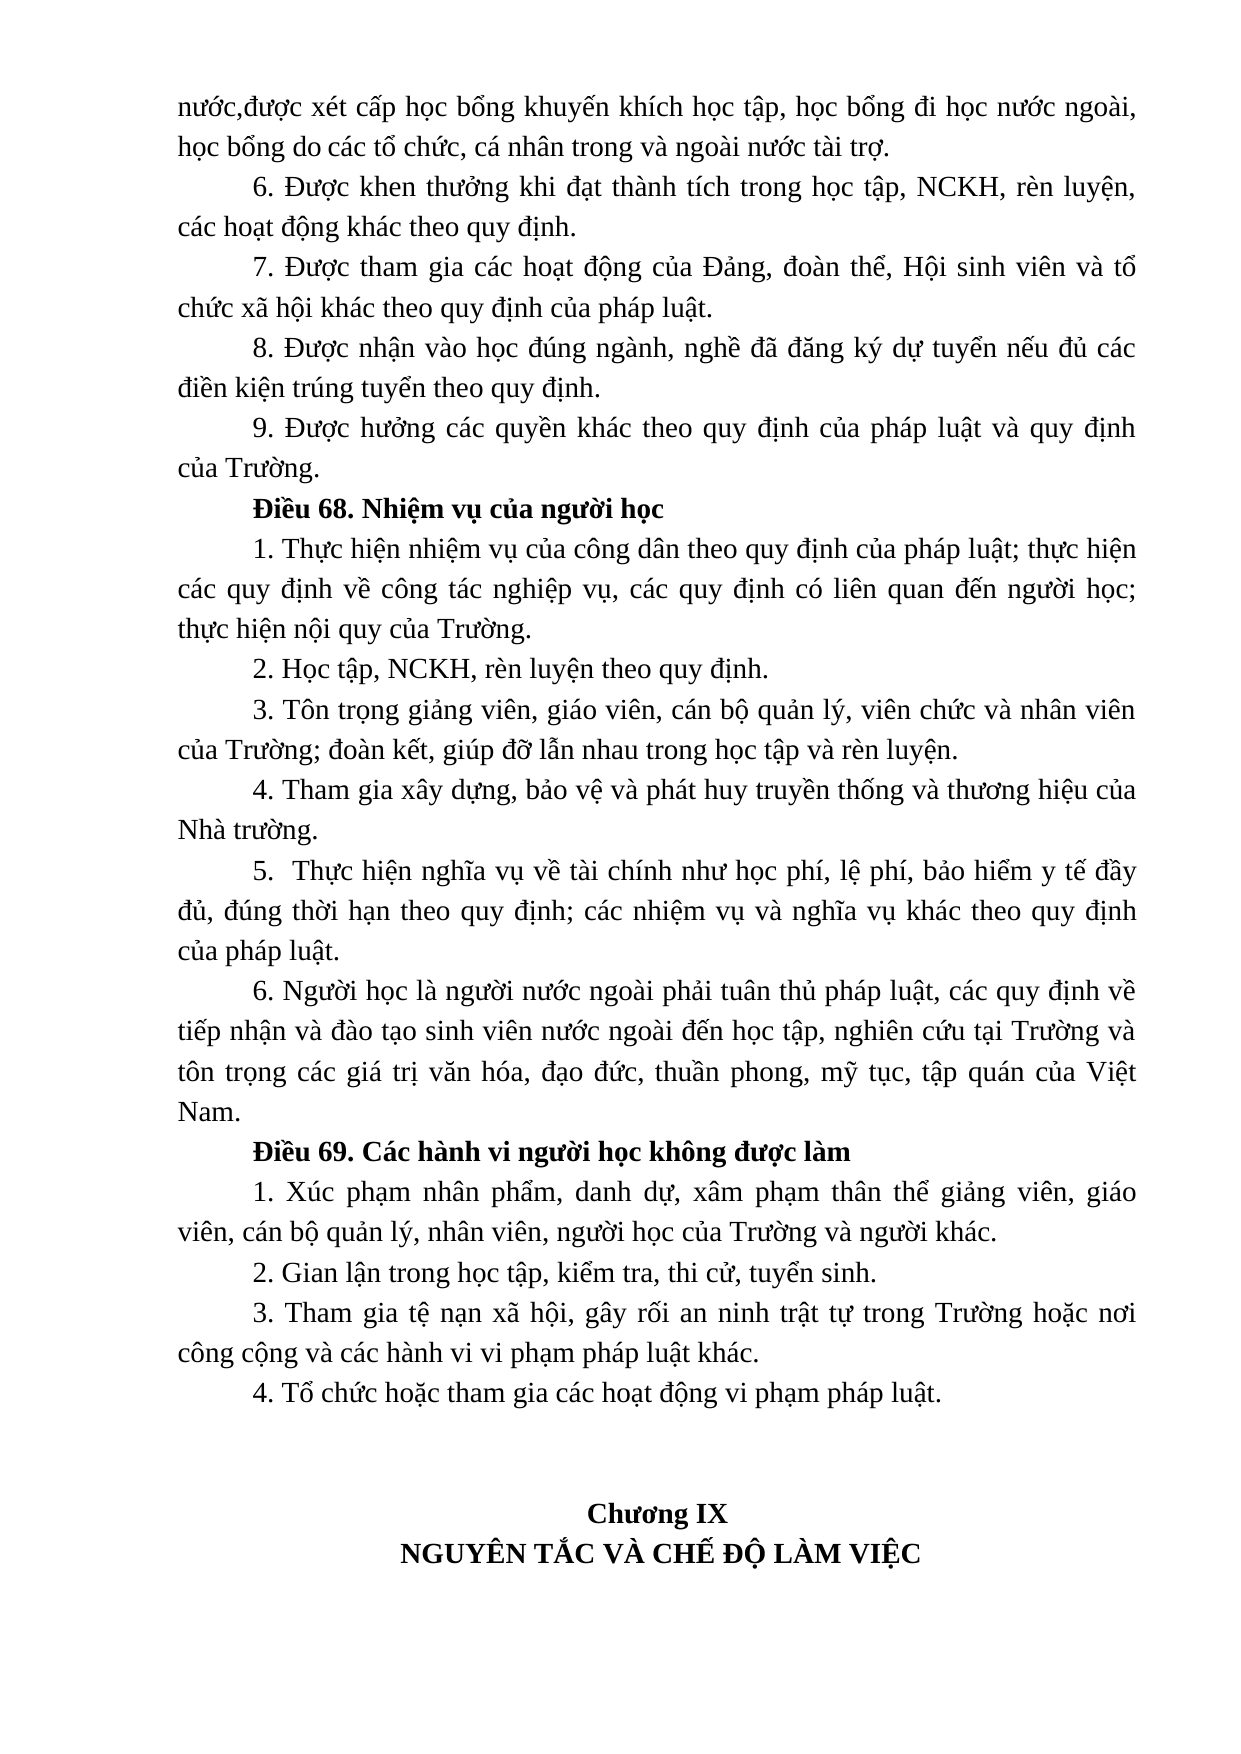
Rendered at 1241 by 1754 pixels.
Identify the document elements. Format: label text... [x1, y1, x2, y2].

text 4. Tổ chức hoặc tham gia các hoạt động vi phạm pháp luật. [177, 1375, 1138, 1409]
text 6. Được khen thưởng khi đạt thành tích trong học tập, NCKH, rèn luyện, các hoạt động khác theo quy định. [177, 169, 1138, 243]
text 5. Thực hiện nghĩa vụ về tài chính như học phí, lệ phí, bảo hiểm y tế đầy đủ, đúng thời hạn theo quy định; các nhiệm vụ và nghĩa vụ khác theo quy định của pháp luật. [177, 853, 1138, 967]
text Điều 68. Nhiệm vụ của người học [177, 491, 1138, 524]
text 2. Gian lận trong học tập, kiểm tra, thi cử, tuyển sinh. [177, 1255, 1138, 1288]
text 3. Tham gia tệ nạn xã hội, gây rối an ninh trật tự trong Trường hoặc nơi công cộng và các hành vi vi phạm pháp luật khác. [177, 1295, 1138, 1369]
text Chương IX [177, 1496, 1138, 1529]
text 3. Tôn trọng giảng viên, giáo viên, cán bộ quản lý, viên chức và nhân viên của Trường; đoàn kết, giúp đỡ lẫn nhau trong học tập và rèn luyện. [177, 692, 1138, 766]
text 2. Học tập, NCKH, rèn luyện theo quy định. [177, 652, 1138, 685]
text NGUYÊN TẮC VÀ CHẾ ĐỘ LÀM VIỆC [177, 1536, 1138, 1570]
text Điều 69. Các hành vi người học không được làm [177, 1134, 1138, 1168]
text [177, 89, 1138, 162]
text 8. Được nhận vào học đúng ngành, nghề đã đăng ký dự tuyển nếu đủ các điền kiện trúng tuyển theo quy định. [177, 330, 1138, 404]
text 6. Người học là người nước ngoài phải tuân thủ pháp luật, các quy định về tiếp nhận và đào tạo sinh viên nước ngoài đến học tập, nghiên cứu tại Trường và tôn trọng các giá trị văn hóa, đạo đức, thuần phong, mỹ tục, tập quán của Việt Nam. [177, 973, 1138, 1127]
text 4. Tham gia xây dựng, bảo vệ và phát huy truyền thống và thương hiệu của Nhà trường. [177, 772, 1138, 846]
text 1. Thực hiện nhiệm vụ của công dân theo quy định của pháp luật; thực hiện các quy định về công tác nghiệp vụ, các quy định có liên quan đến người học; thực hiện nội quy của Trường. [177, 531, 1138, 645]
text 1. Xúc phạm nhân phẩm, danh dự, xâm phạm thân thể giảng viên, giáo viên, cán bộ quản lý, nhân viên, người học của Trường và người khác. [177, 1174, 1138, 1248]
text 9. Được hưởng các quyền khác theo quy định của pháp luật và quy định của Trường. [177, 410, 1138, 484]
text 7. Được tham gia các hoạt động của Đảng, đoàn thể, Hội sinh viên và tổ chức xã hội khác theo quy định của pháp luật. [177, 249, 1138, 323]
